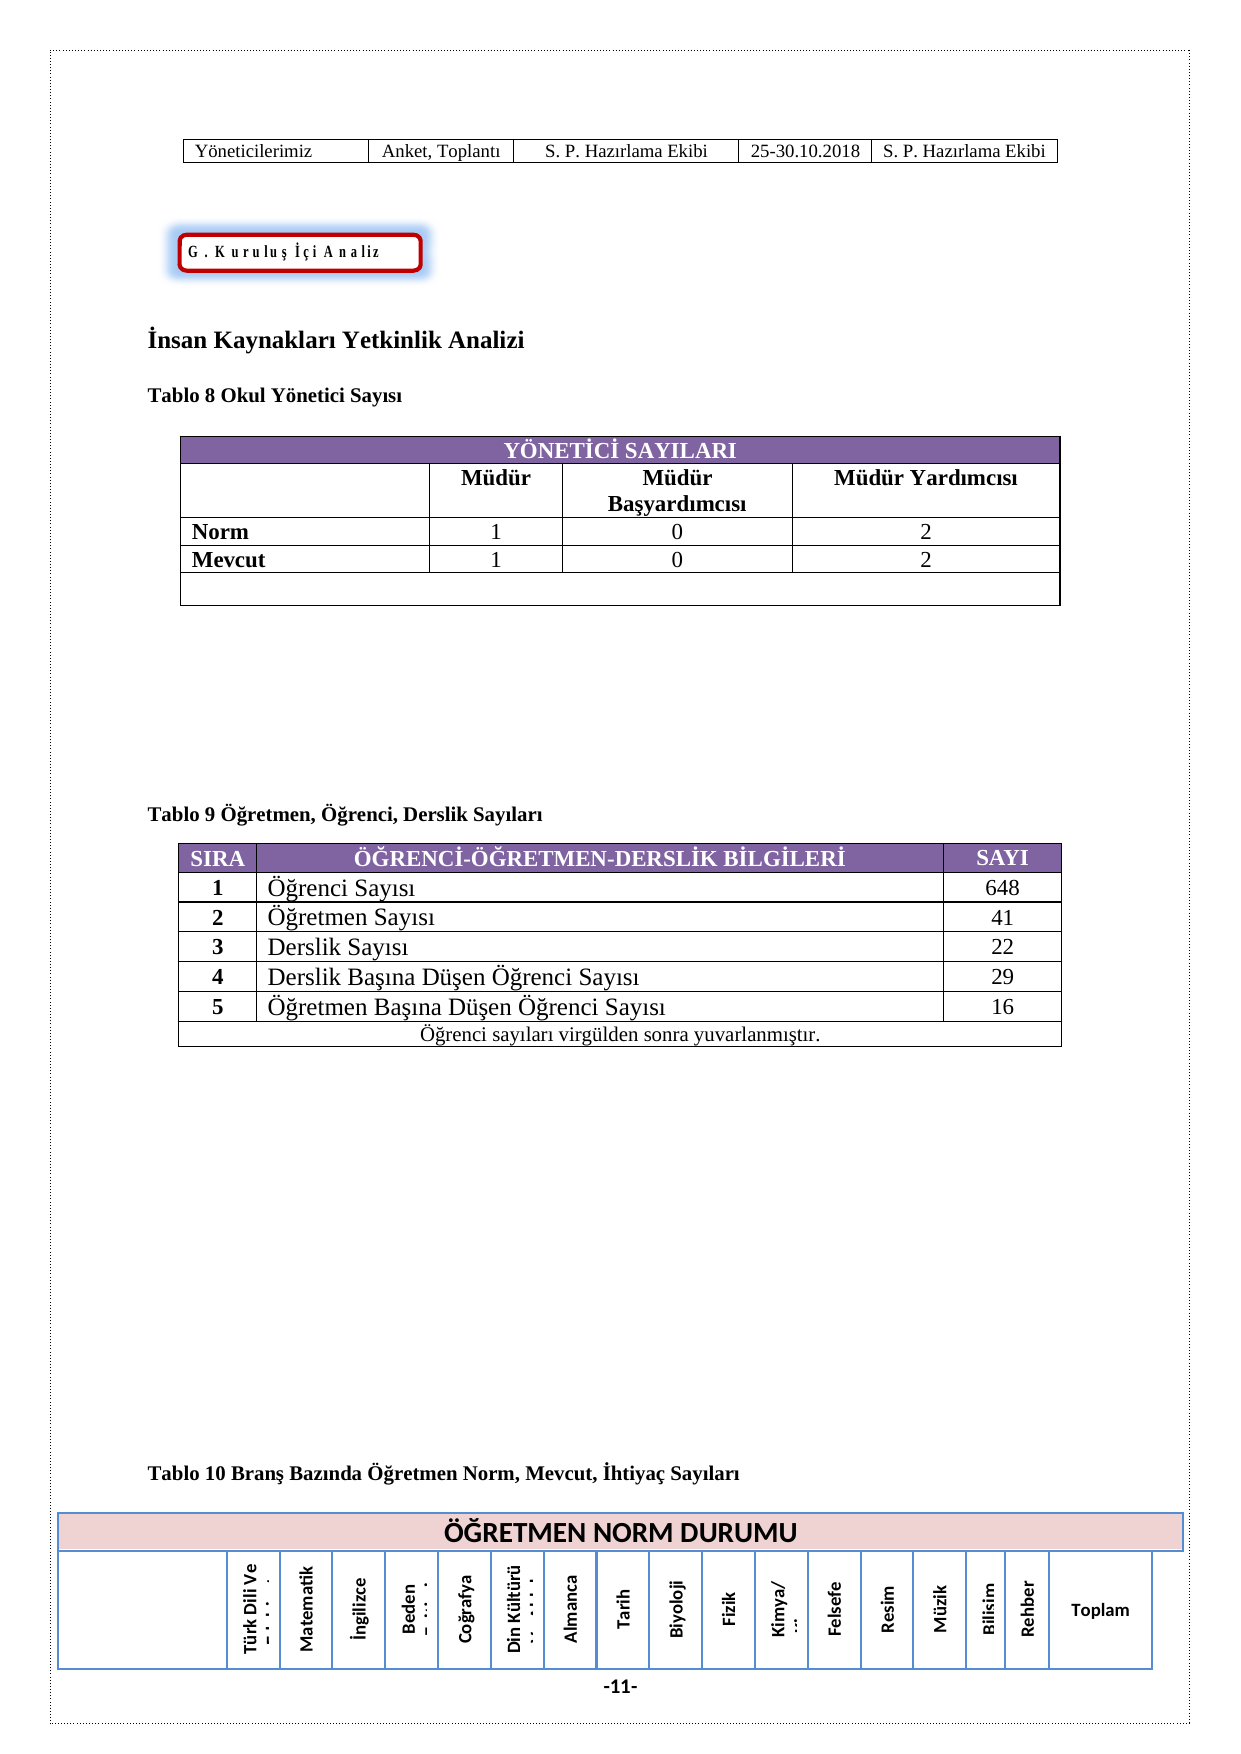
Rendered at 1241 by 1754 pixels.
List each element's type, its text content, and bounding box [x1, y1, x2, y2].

table_cell Anket, Toplantı [369, 140, 513, 162]
table_cell Almanca [545, 1552, 595, 1668]
table_cell 648 [944, 873, 1061, 901]
table_cell Felsefe [809, 1552, 860, 1668]
table_cell 2 [179, 903, 256, 931]
table_cell [181, 464, 429, 517]
table_cell Öğrenci Sayısı [257, 873, 943, 901]
table_cell 2 [793, 546, 1059, 572]
table_cell Matematik [281, 1552, 331, 1668]
table_cell 1 [430, 518, 562, 545]
table_cell 16 [944, 992, 1061, 1021]
table_cell [59, 1552, 226, 1668]
table_cell Toplam [1050, 1552, 1151, 1668]
table_header ÖĞRENCİ-ÖĞRETMEN-DERSLİK BİLGİLERİ [257, 844, 943, 872]
table_cell 1 [179, 873, 256, 901]
table_cell 2 [793, 518, 1059, 545]
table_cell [872, 140, 1057, 162]
table_cell 3 [179, 932, 256, 961]
table_cell Biyoloji [650, 1552, 701, 1668]
table_header SIRA [179, 844, 256, 872]
table_cell Türk Dili Ve Edebiyatı [228, 1552, 279, 1668]
table_cell Kimya/Kimya Teknolojisi [756, 1552, 807, 1668]
table_cell İngilizce [333, 1552, 384, 1668]
table_header SAYI [944, 844, 1061, 872]
table_cell 0 [563, 518, 792, 545]
table_cell Müdür [430, 464, 562, 517]
subtitle İnsan Kaynakları Yetkinlik Analizi [147, 325, 1107, 354]
table_cell 41 [944, 903, 1061, 931]
table_cell 22 [944, 932, 1061, 961]
table_header YÖNETİCİ SAYILARI [181, 437, 1059, 463]
table_cell Öğretmen Sayısı [257, 903, 943, 931]
table_cell 5 [179, 992, 256, 1021]
table_cell 29 [944, 962, 1061, 991]
subtitle Tablo 9 Öğretmen, Öğrenci, Derslik Sayıları [147, 802, 1107, 826]
table_cell [181, 573, 1059, 605]
table_cell Öğretmen Başına Düşen Öğrenci Sayısı [257, 992, 943, 1021]
table_cell Öğrenci sayıları virgülden sonra yuvarlanmıştır. [179, 1022, 1061, 1046]
table_cell Mevcut [181, 546, 429, 572]
table_cell Rehber Öğretmen [1006, 1552, 1048, 1668]
table_cell Yöneticilerimiz [184, 140, 368, 162]
table_cell Din Kültürü Ve Ahlak Bilgisi [492, 1552, 543, 1668]
table_cell Müzik [914, 1552, 965, 1668]
table_cell 25-30.10.2018 [739, 140, 871, 162]
table_cell Bilişim Teknolojileri [967, 1552, 1004, 1668]
table_cell 4 [179, 962, 256, 991]
table_cell Beden Egitimi [386, 1552, 437, 1668]
table_cell Fizik [703, 1552, 754, 1668]
subtitle Tablo 8 Okul Yönetici Sayısı [147, 383, 1107, 407]
table_cell Derslik Sayısı [257, 932, 943, 961]
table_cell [514, 140, 738, 162]
table_cell Norm [181, 518, 429, 545]
subtitle Tablo 10 Branş Bazında Öğretmen Norm, Mevcut, İhtiyaç Sayıları [147, 1461, 1107, 1485]
table_cell 0 [563, 546, 792, 572]
table_cell Resim [862, 1552, 912, 1668]
table_cell Müdür Yardımcısı [793, 464, 1059, 517]
table_header ÖĞRETMEN NORM DURUMU [59, 1514, 1182, 1549]
table_cell Müdür Başyardımcısı [563, 464, 792, 517]
table_cell 1 [430, 546, 562, 572]
table_cell Derslik Başına Düşen Öğrenci Sayısı [257, 962, 943, 991]
table_cell Coğrafya [439, 1552, 490, 1668]
table_cell Tarih [598, 1552, 648, 1668]
